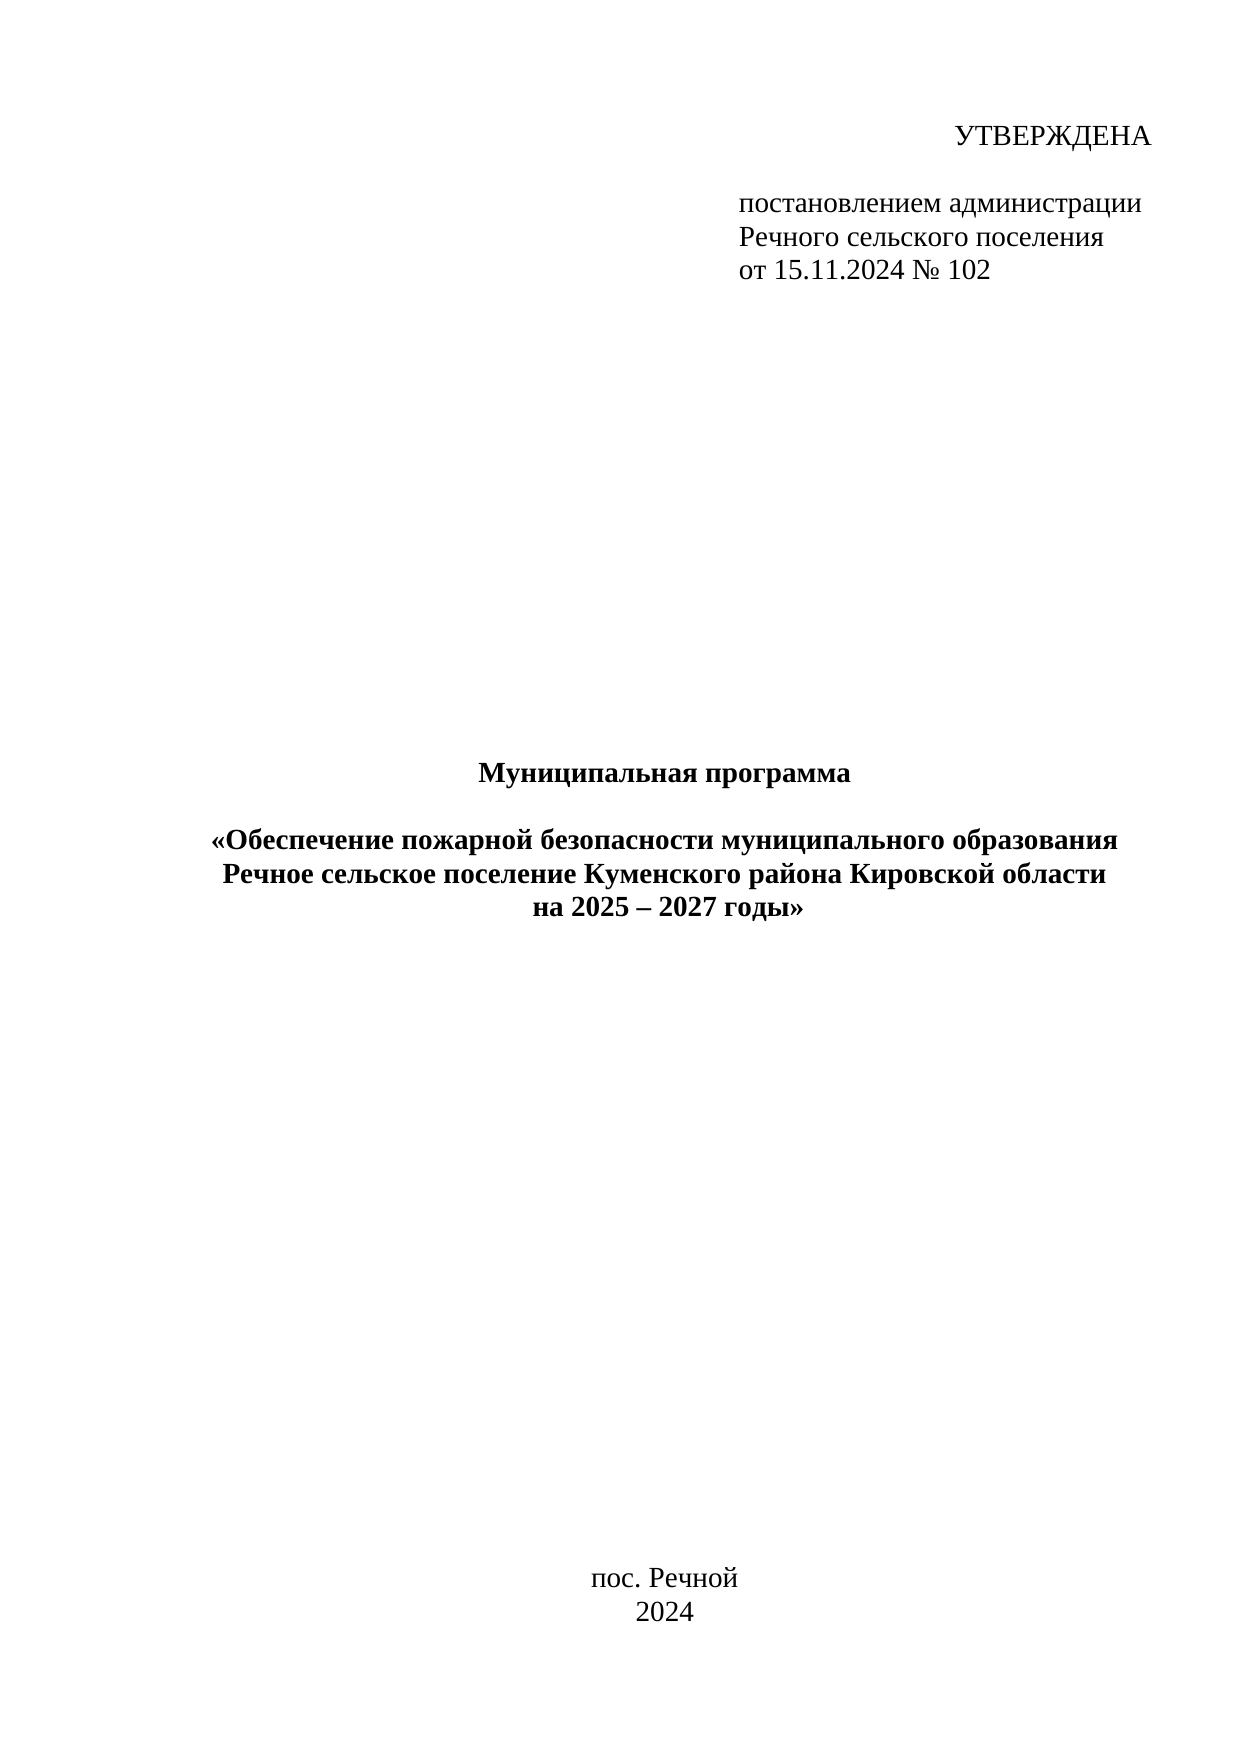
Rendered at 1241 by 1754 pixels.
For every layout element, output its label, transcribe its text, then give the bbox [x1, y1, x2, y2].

text 2024 [177, 1594, 1152, 1627]
text постановлением администрации [177, 185, 1152, 219]
text от 15.11.2024 № 102 [177, 252, 1152, 286]
text пос. Речной [177, 1560, 1152, 1594]
text Муниципальная программа [177, 755, 1152, 789]
text на 2025 – 2027 годы» [177, 889, 1152, 923]
text «Обеспечение пожарной безопасности муниципального образования Речное сельское поселение Куменского района Кировской области [177, 822, 1152, 889]
text Речного сельского поселения [177, 219, 1152, 252]
text УТВЕРЖДЕНА [177, 118, 1152, 152]
